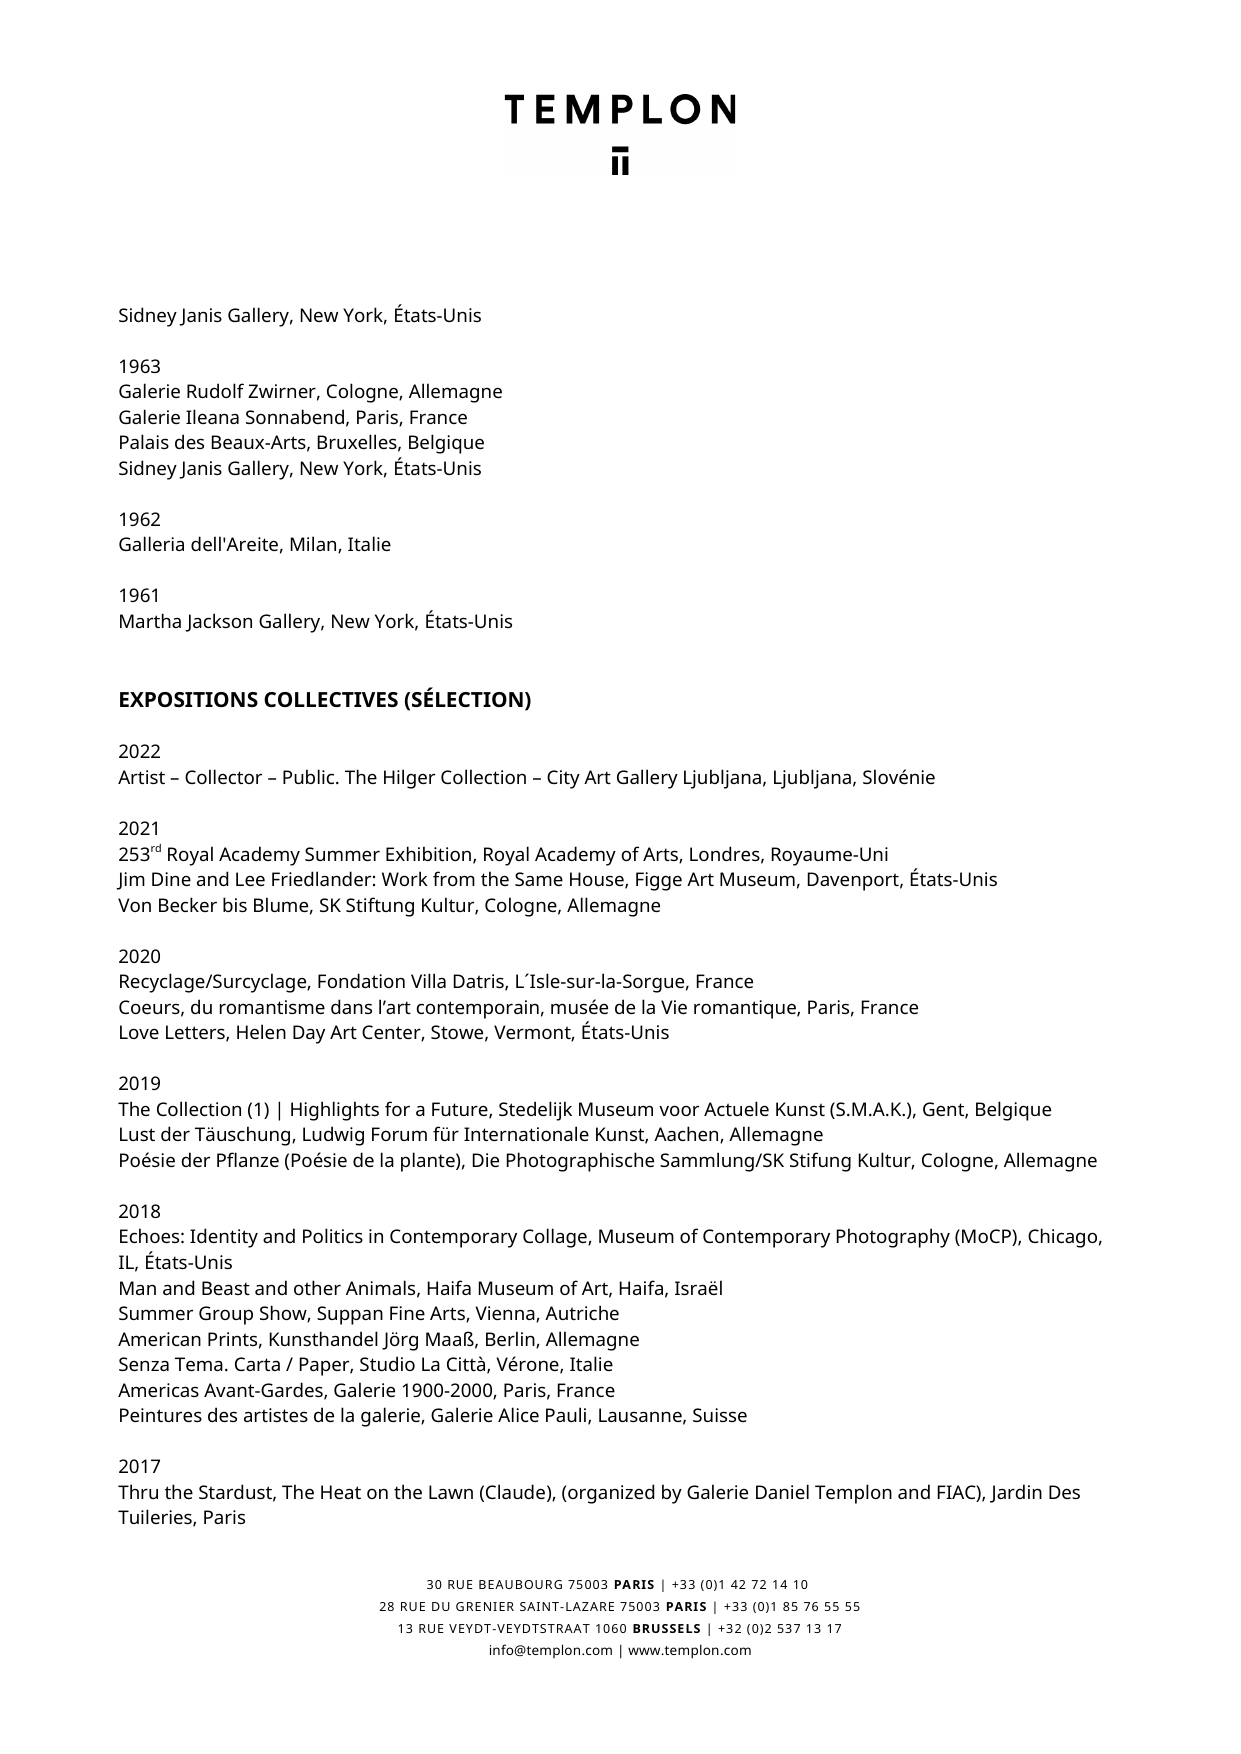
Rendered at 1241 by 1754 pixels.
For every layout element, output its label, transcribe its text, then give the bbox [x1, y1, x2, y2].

text Artist – Collector – Public. The Hilger Collection – City Art Gallery Ljubljana, Ljubljana, Slovénie [118, 764, 1122, 790]
picture [504, 94, 736, 175]
text 2021 253rd Royal Academy Summer Exhibition, Royal Academy of Arts, Londres, Royaume-Uni [118, 815, 1122, 866]
